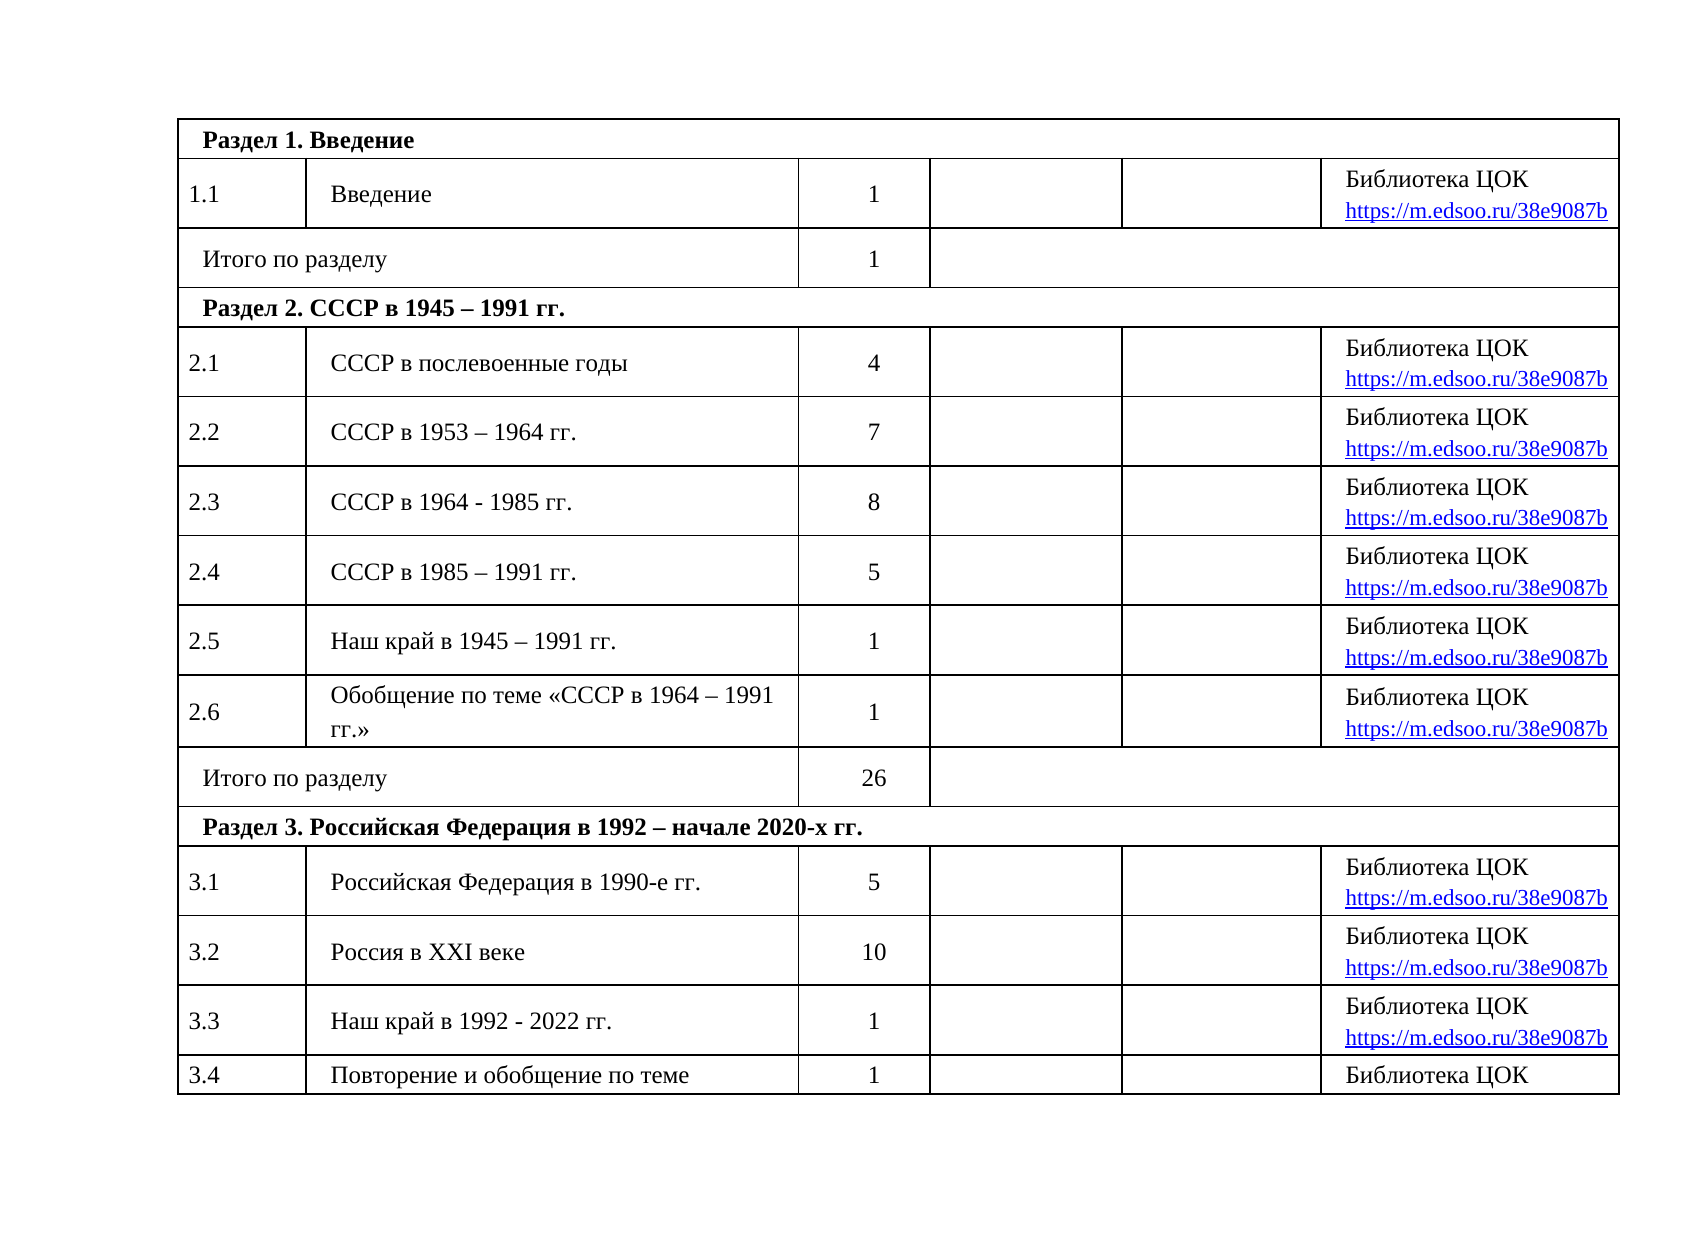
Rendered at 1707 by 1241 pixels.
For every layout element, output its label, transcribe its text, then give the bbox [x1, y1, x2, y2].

table_cell 7 [799, 397, 929, 465]
table_cell Раздел 3. Российская Федерация в 1992 – начале 2020-х гг. [179, 807, 1618, 845]
table_cell Обобщение по теме «СССР в 1964 – 1991 гг.» [307, 676, 798, 746]
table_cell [1322, 986, 1618, 1054]
table_cell 2.2 [179, 397, 305, 465]
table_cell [1322, 328, 1618, 396]
table_cell [931, 467, 1121, 535]
table_cell Библиотека ЦОК https://m.edsoo.ru/38e9087b [1322, 847, 1618, 915]
table_cell Библиотека ЦОК https://m.edsoo.ru/38e9087b [1322, 916, 1618, 984]
table_cell Библиотека ЦОК https://m.edsoo.ru/38e9087b [1322, 536, 1618, 604]
table_cell 5 [799, 847, 929, 915]
table_cell Раздел 1. Введение [179, 120, 1618, 157]
table_cell [1123, 916, 1320, 984]
table_cell [931, 916, 1121, 984]
table_cell 2.5 [179, 606, 305, 674]
table_cell Библиотека ЦОК https://m.edsoo.ru/38e9087b [1322, 676, 1618, 746]
table_cell 1 [799, 229, 929, 287]
table_cell Россия в ХХI веке [307, 916, 798, 984]
table_cell [931, 847, 1121, 915]
table_cell Раздел 2. СССР в 1945 – 1991 гг. [179, 288, 1618, 326]
table_cell [1123, 1056, 1320, 1093]
table_cell [1123, 536, 1320, 604]
table_cell Российская Федерация в 1990-е гг. [307, 847, 798, 915]
table_cell [931, 676, 1121, 746]
table_cell Итого по разделу [179, 229, 798, 287]
table_cell [931, 397, 1121, 465]
table_cell 1.1 [179, 159, 305, 227]
table_cell Библиотека ЦОК https://m.edsoo.ru/38e9087b [1322, 606, 1618, 674]
table_cell [931, 1056, 1121, 1093]
table_cell Итого по разделу [179, 748, 798, 806]
table_cell [1123, 397, 1320, 465]
table_cell 2.1 [179, 328, 305, 396]
table_cell 3.3 [179, 986, 305, 1054]
table_cell [931, 229, 1618, 287]
table_cell [1123, 328, 1320, 396]
table_cell [1123, 606, 1320, 674]
table_cell 3.1 [179, 847, 305, 915]
table_cell 3.2 [179, 916, 305, 984]
table_cell 1 [799, 1056, 929, 1093]
table_cell Введение [307, 159, 798, 227]
table_cell 2.6 [179, 676, 305, 746]
table_cell [1123, 986, 1320, 1054]
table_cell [307, 1056, 798, 1093]
table_cell 1 [799, 986, 929, 1054]
table_cell [931, 536, 1121, 604]
table_cell 4 [799, 328, 929, 396]
table_cell [931, 986, 1121, 1054]
table_cell СССР в 1964 - 1985 гг. [307, 467, 798, 535]
table_cell [1123, 676, 1320, 746]
table_cell [931, 328, 1121, 396]
table_cell СССР в послевоенные годы [307, 328, 798, 396]
table_cell Наш край в 1992 - 2022 гг. [307, 986, 798, 1054]
table_cell 1 [799, 606, 929, 674]
table_cell 1 [799, 159, 929, 227]
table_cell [1322, 1056, 1618, 1093]
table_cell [1322, 159, 1618, 227]
table_cell [931, 606, 1121, 674]
table_cell 2.3 [179, 467, 305, 535]
table_cell [1123, 847, 1320, 915]
table_cell Библиотека ЦОК https://m.edsoo.ru/38e9087b [1322, 397, 1618, 465]
table_cell [1123, 467, 1320, 535]
table_cell Библиотека ЦОК https://m.edsoo.ru/38e9087b [1322, 467, 1618, 535]
table_cell [1123, 159, 1320, 227]
table_cell 2.4 [179, 536, 305, 604]
table_cell СССР в 1985 – 1991 гг. [307, 536, 798, 604]
table_cell СССР в 1953 – 1964 гг. [307, 397, 798, 465]
table_cell 8 [799, 467, 929, 535]
table_cell 5 [799, 536, 929, 604]
table_cell 3.4 [179, 1056, 305, 1093]
table_cell 10 [799, 916, 929, 984]
table_cell [931, 748, 1618, 806]
table_cell [931, 159, 1121, 227]
table_cell 26 [799, 748, 929, 806]
table_cell 1 [799, 676, 929, 746]
table_cell Наш край в 1945 – 1991 гг. [307, 606, 798, 674]
